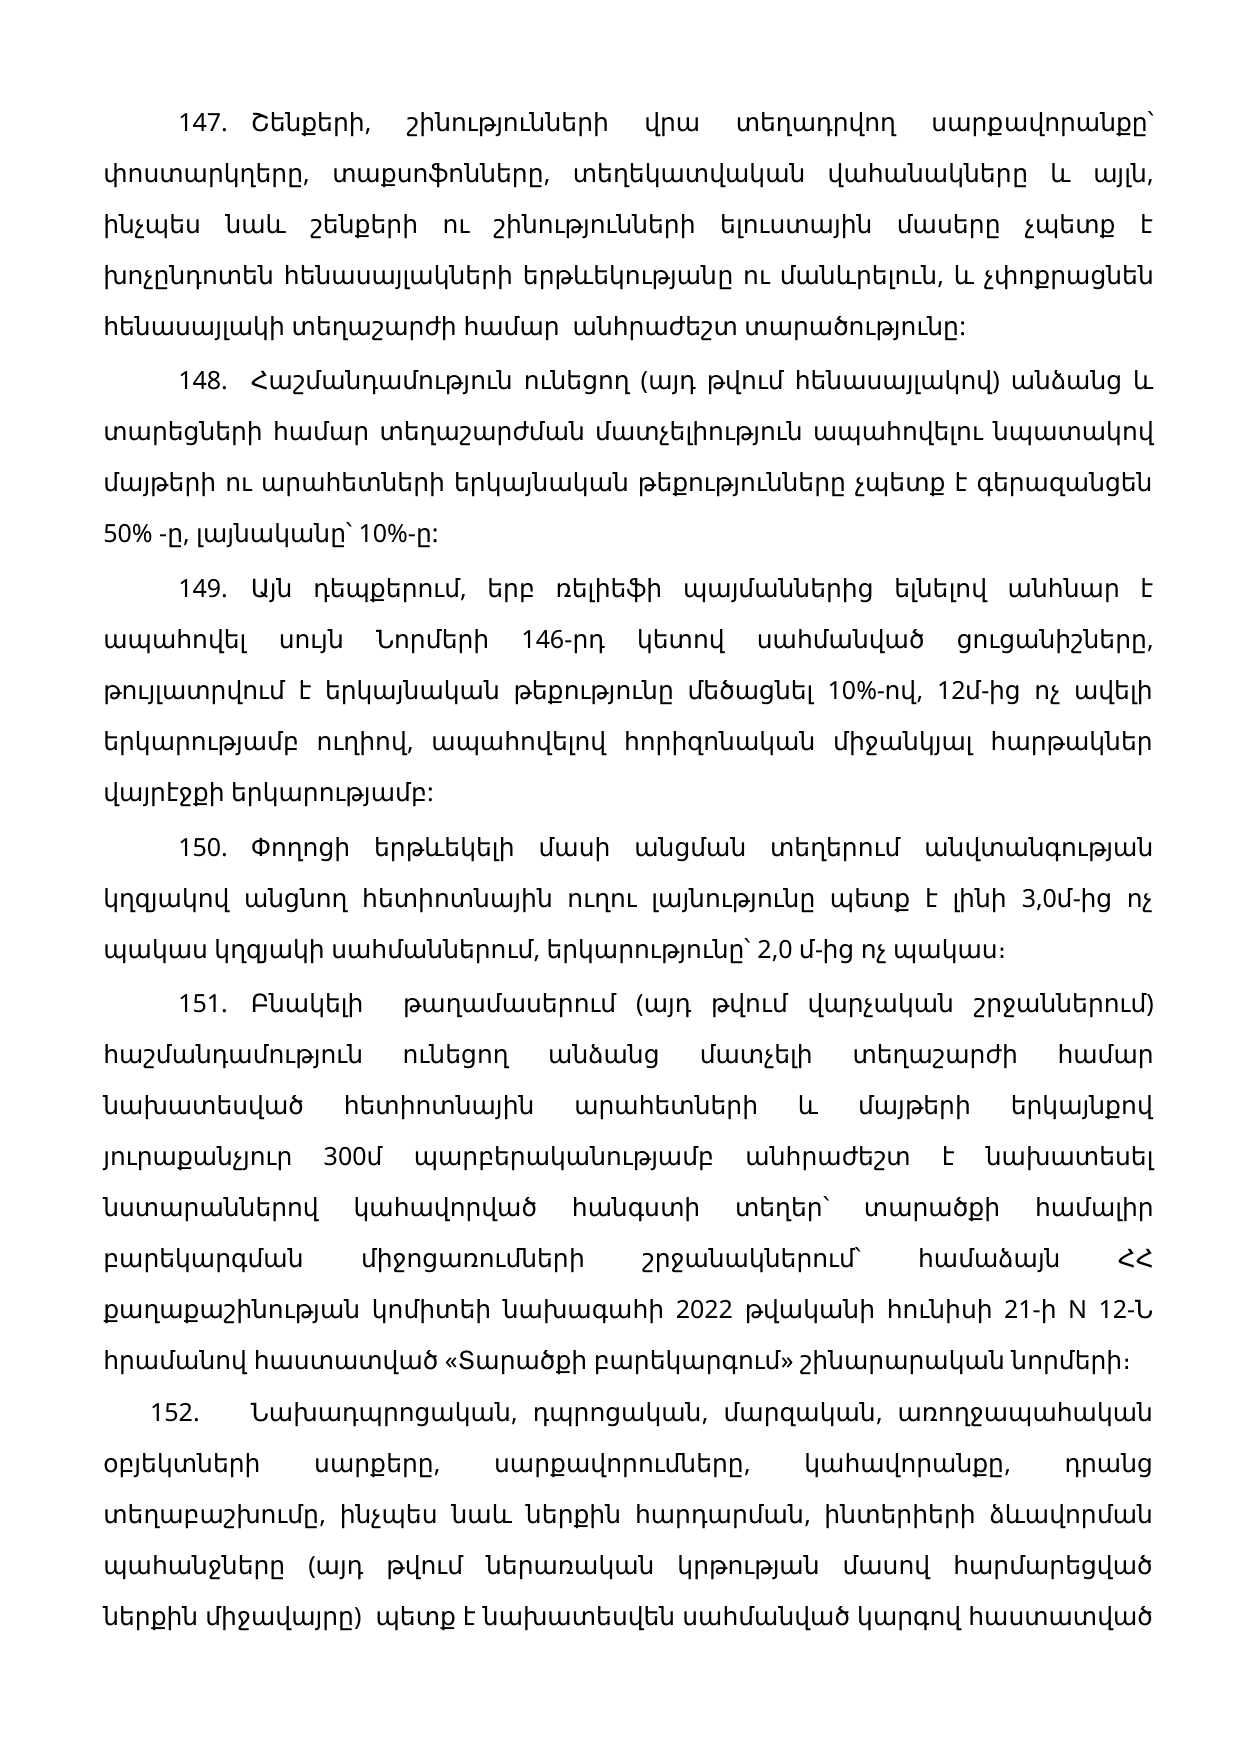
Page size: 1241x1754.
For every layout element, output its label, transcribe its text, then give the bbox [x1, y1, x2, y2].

list Այն դեպքերում, երբ ռելիեֆի պայմաններից ելնելով անհնար է ապահովել սույն Նորմերի 146-րդ կետով սահմանված ցուցանիշները, թույլատրվում է երկայնական թեքությունը մեծացնել 10%-ով, 12մ-ից ոչ ավելի երկարությամբ ուղիով, ապահովելով հորիզոնական միջանկյալ հարթակներ վայրէջքի երկարությամբ: [103, 571, 1154, 809]
list Փողոցի երթևեկելի մասի անցման տեղերում անվտանգության կղզյակով անցնող հետիոտնային ուղու լայնությունը պետք է լինի 3,0մ-ից ոչ պակաս կղզյակի սահմաններում, երկարությունը՝ 2,0 մ-ից ոչ պակաս։ [103, 829, 1154, 965]
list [103, 1394, 1154, 1633]
list Հաշմանդամություն ունեցող (այդ թվում հենասայլակով) անձանց և տարեցների համար տեղաշարժման մատչելիություն ապահովելու նպատակով մայթերի ու արահետների երկայնական թեքությունները չպետք է գերազանցեն 50% -ը, լայնականը՝ 10%-ը: [103, 363, 1154, 550]
list Շենքերի, շինությունների վրա տեղադրվող սարքավորանքը՝ փոստարկղերը, տաքսոֆոնները, տեղեկատվական վահանակները և այլն, ինչպես նաև շենքերի ու շինությունների ելուստային մասերը չպետք է խոչընդոտեն հենասայլակների երթևեկությանը ու մանևրելուն, և չփոքրացնեն հենասայլակի տեղաշարժի համար անհրաժեշտ տարածությունը: [103, 104, 1154, 342]
list Բնակելի թաղամասերում (այդ թվում վարչական շրջաններում) հաշմանդամություն ունեցող անձանց մատչելի տեղաշարժի համար նախատեսված հետիոտնային արահետների և մայթերի երկայնքով յուրաքանչյուր 300մ պարբերականությամբ անհրաժեշտ է նախատեսել նստարաններով կահավորված հանգստի տեղեր՝ տարածքի համալիր բարեկարգման միջոցառումների շրջանակներում՝ համաձայն ՀՀ քաղաքաշինության կոմիտեի նախագահի 2022 թվականի հունիսի 21-ի N 12-Ն հրամանով հաստատված «Տարածքի բարեկարգում» շինարարական նորմերի։ [103, 986, 1154, 1377]
